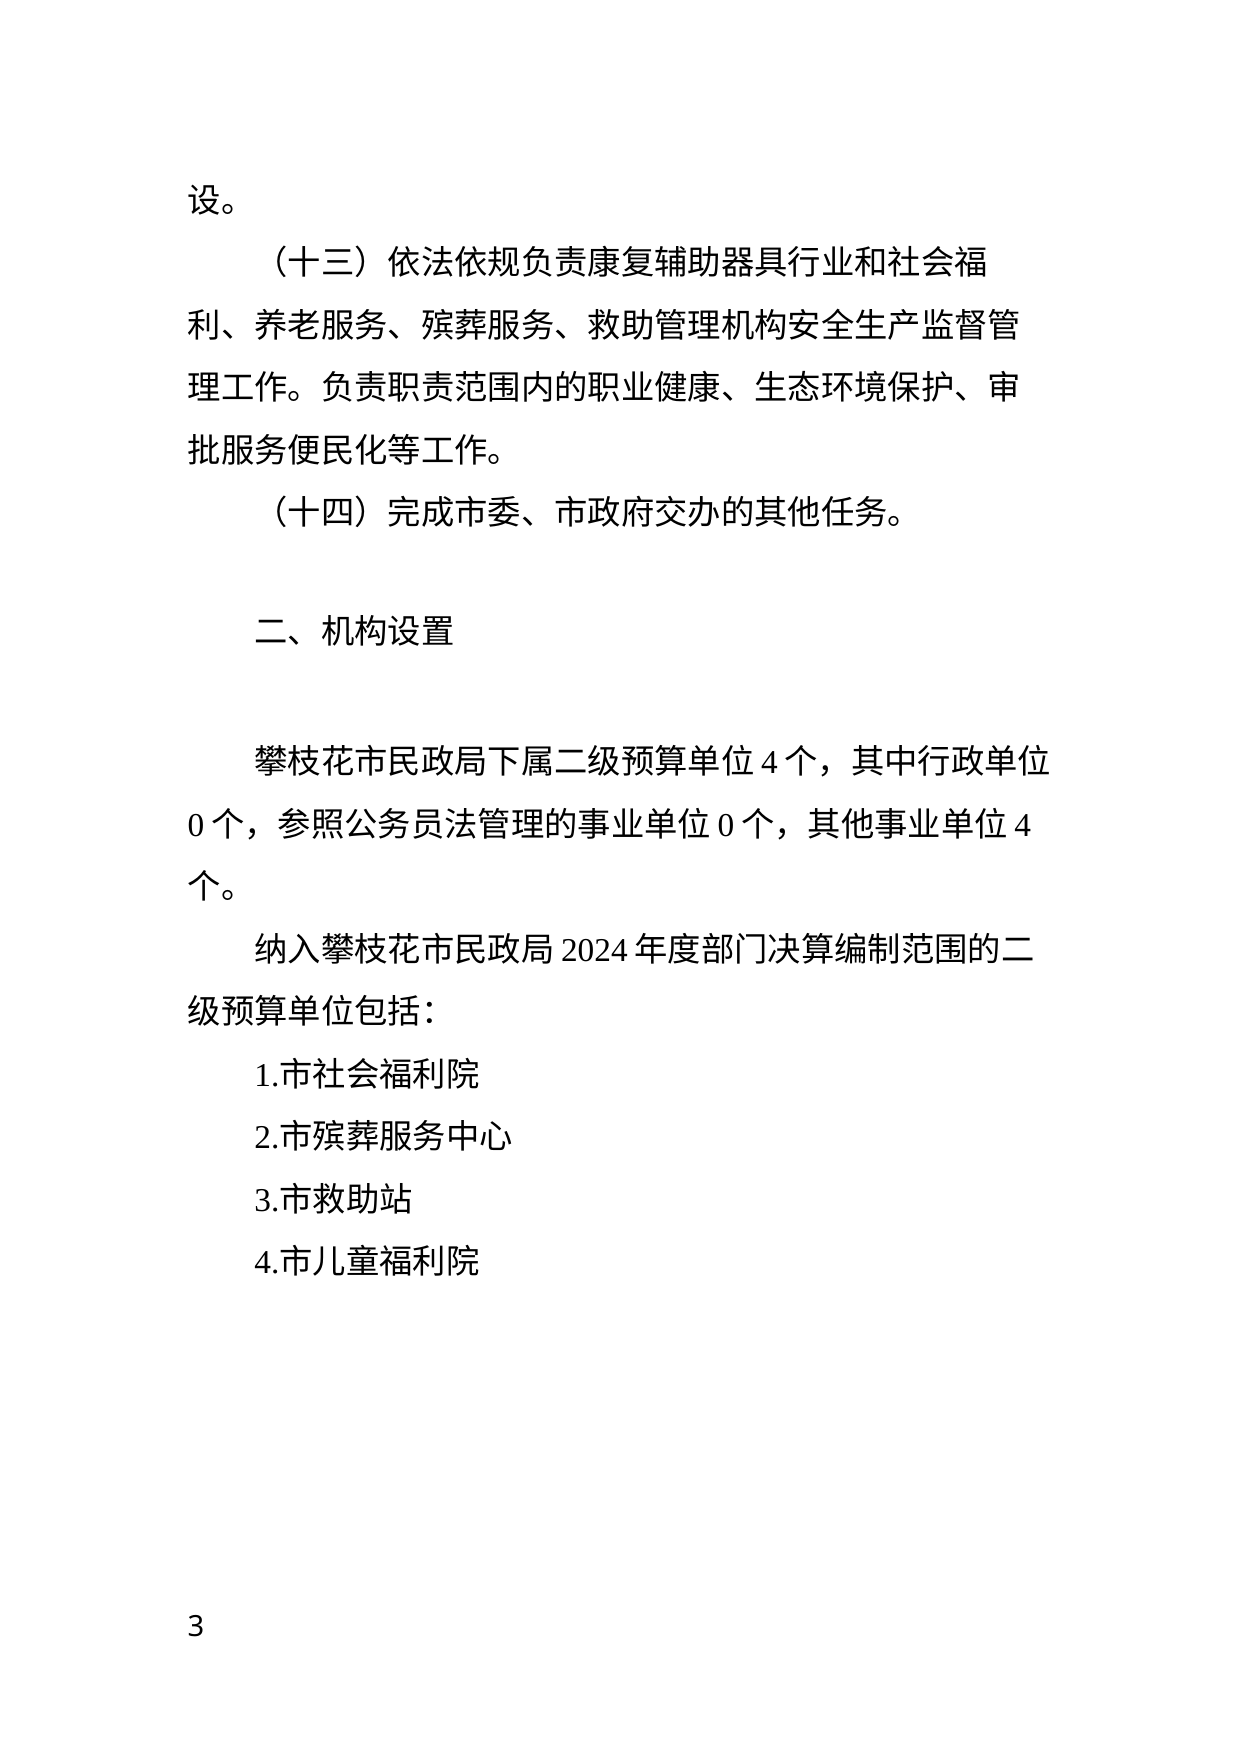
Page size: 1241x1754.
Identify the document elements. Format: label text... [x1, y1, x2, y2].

text 2.市殡葬服务中心 [187, 1099, 1053, 1161]
text 3.市救助站 [187, 1161, 1053, 1224]
subtitle 二、机构设置 [187, 597, 1053, 662]
text （十三）依法依规负责康复辅助器具行业和社会福利、养老服务、殡葬服务、救助管理机构安全生产监督管理工作。负责职责范围内的职业健康、生态环境保护、审批服务便民化等工作。 [187, 224, 1053, 474]
text 1.市社会福利院 [187, 1036, 1053, 1099]
text 4.市儿童福利院 [187, 1224, 1053, 1286]
text 攀枝花市民政局下属二级预算单位4个，其中行政单位0个，参照公务员法管理的事业单位0个，其他事业单位4个。 [187, 724, 1053, 911]
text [187, 162, 1053, 224]
text （十四）完成市委、市政府交办的其他任务。 [187, 474, 1053, 537]
text 纳入攀枝花市民政局2024年度部门决算编制范围的二级预算单位包括： [187, 911, 1053, 1036]
